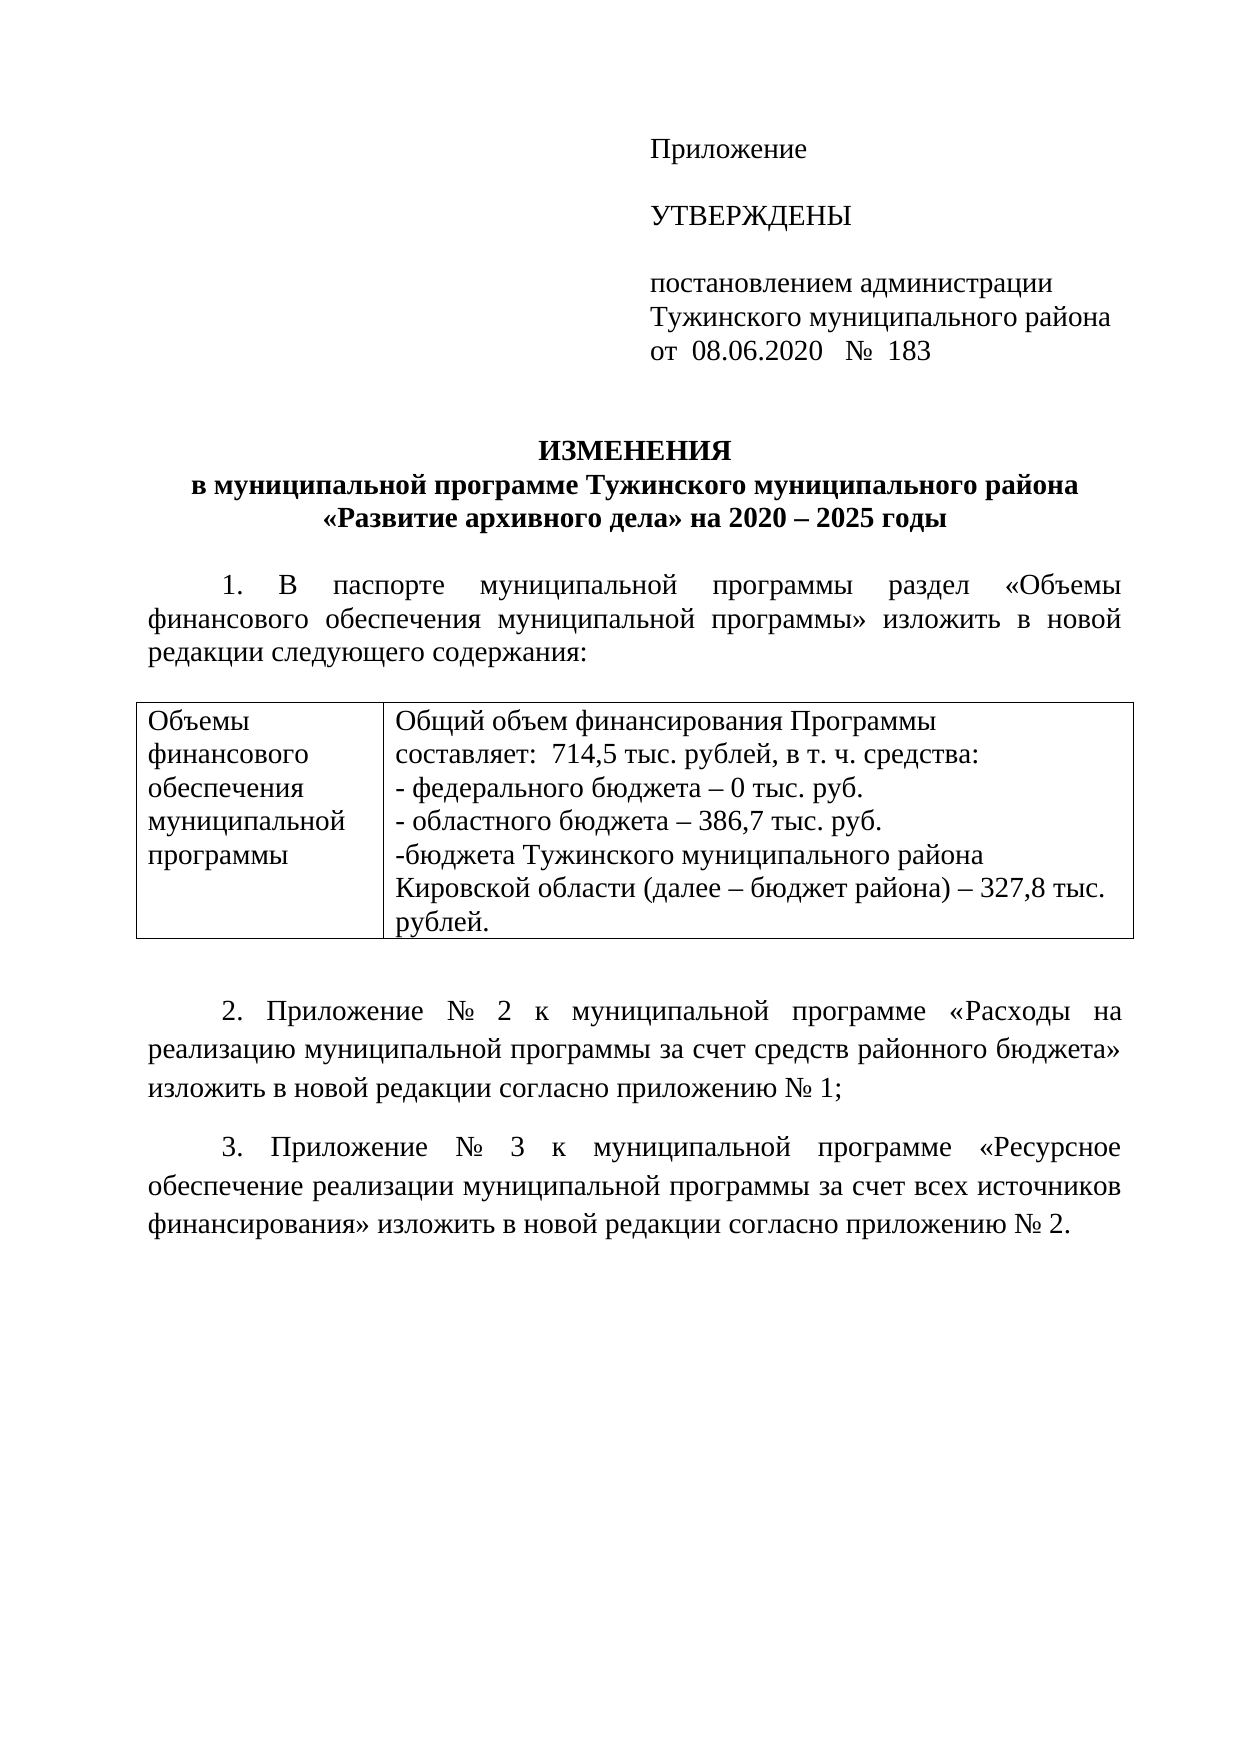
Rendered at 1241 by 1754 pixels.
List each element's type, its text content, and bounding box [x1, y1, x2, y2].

text 1. В паспорте муниципальной программы раздел «Объемы финансового обеспечения муниципальной программы» изложить в новой редакции следующего содержания: [148, 567, 1122, 668]
text ИЗМЕНЕНИЯ [148, 433, 1122, 467]
table_header Объемы финансового обеспечения муниципальной программы [137, 703, 383, 937]
text от 08.06.2020 № 183 [650, 333, 1122, 366]
text в муниципальной программе Тужинского муниципального района «Развитие архивного дела» на 2020 – 2025 годы [148, 467, 1122, 534]
subtitle 3. Приложение № 3 к муниципальной программе «Ресурсное обеспечение реализации муниципальной программы за счет всех источников финансирования» изложить в новой редакции согласно приложению № 2. [148, 1129, 1122, 1240]
subtitle 2. Приложение № 2 к муниципальной программе «Расходы на реализацию муниципальной программы за счет средств районного бюджета» изложить в новой редакции согласно приложению № 1; [148, 993, 1122, 1103]
text Приложение [650, 131, 1122, 165]
text постановлением администрации Тужинского муниципального района [650, 266, 1122, 333]
table_header Общий объем финансирования Программы составляет: 714,5 тыс. рублей, в т. ч. средства: - федерального бюджета – 0 тыс. руб. - областного бюджета – 386,7 тыс. руб. -бюджета Тужинского муниципального района Кировской области (далее – бюджет района) – 327,8 тыс. рублей. [384, 703, 1133, 937]
text УТВЕРЖДЕНЫ [650, 198, 1122, 232]
